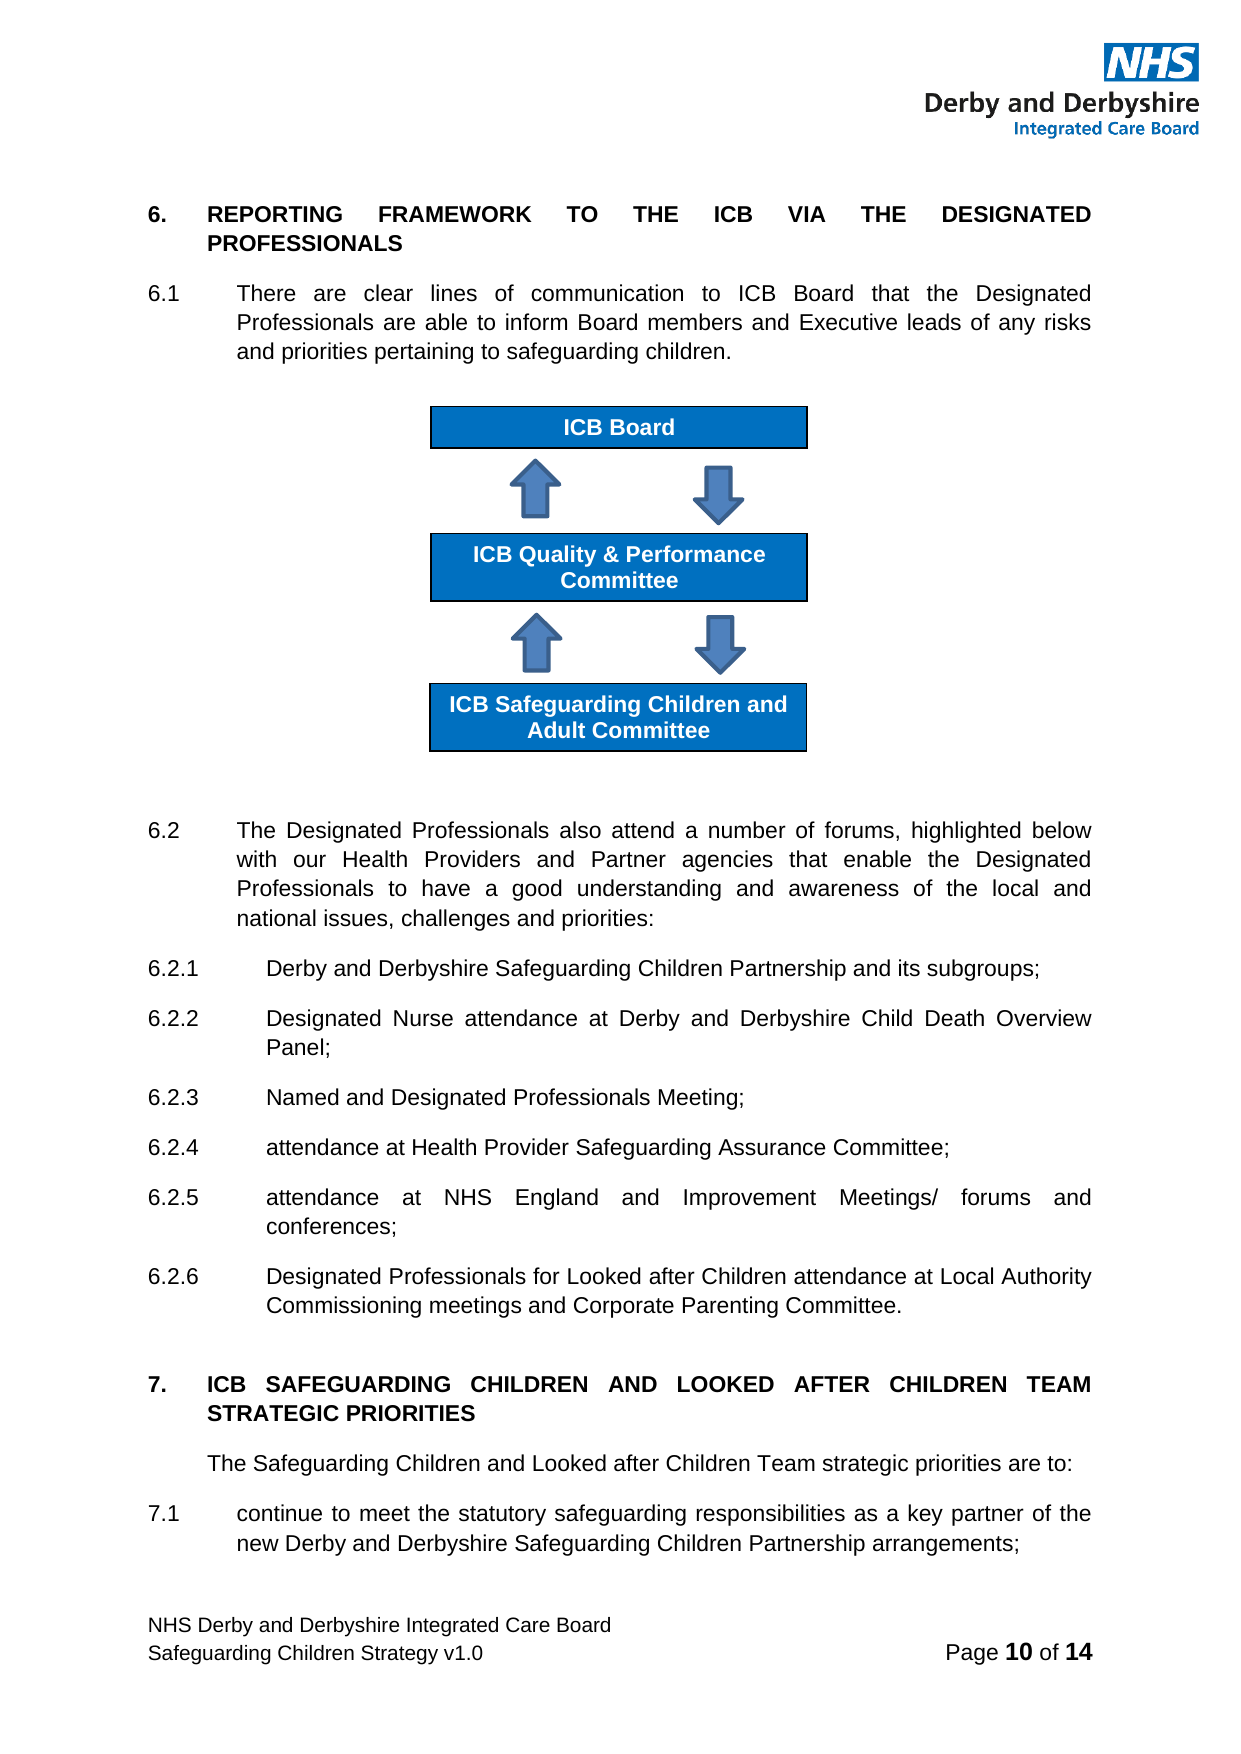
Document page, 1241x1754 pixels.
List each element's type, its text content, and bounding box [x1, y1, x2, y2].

subtitle Named and Designated Professionals Meeting; [148, 1081, 1092, 1110]
text continue to meet the statutory safeguarding responsibilities as a key partner of the new Derby and Derbyshire Safeguarding Children Partnership arrangements; [148, 1498, 1092, 1556]
subtitle Designated Professionals for Looked after Children attendance at Local Authority Commissioning meetings and Corporate Parenting Committee. [148, 1260, 1092, 1318]
subtitle Designated Nurse attendance at Derby and Derbyshire Child Death Overview Panel; [148, 1002, 1092, 1060]
subtitle attendance at NHS England and Improvement Meetings/ forums and conferences; [148, 1181, 1092, 1239]
text The Designated Professionals also attend a number of forums, highlighted below with our Health Providers and Partner agencies that enable the Designated Professionals to have a good understanding and awareness of the local and national issues, challenges and priorities: [148, 814, 1092, 931]
subtitle attendance at Health Provider Safeguarding Assurance Committee; [148, 1131, 1092, 1160]
subtitle Reporting Framework to the ICB via the Designated Professionals [148, 198, 1092, 256]
text The Safeguarding Children and Looked after Children Team strategic priorities are to: [207, 1448, 1092, 1477]
subtitle ICB Safeguarding Children and Looked after Children tEAM strategic priorities [148, 1368, 1092, 1427]
text There are clear lines of communication to ICB Board that the Designated Professionals are able to inform Board members and Executive leads of any risks and priorities pertaining to safeguarding children. [148, 277, 1092, 364]
subtitle Derby and Derbyshire Safeguarding Children Partnership and its subgroups; [148, 952, 1092, 981]
picture [916, 35, 1208, 142]
